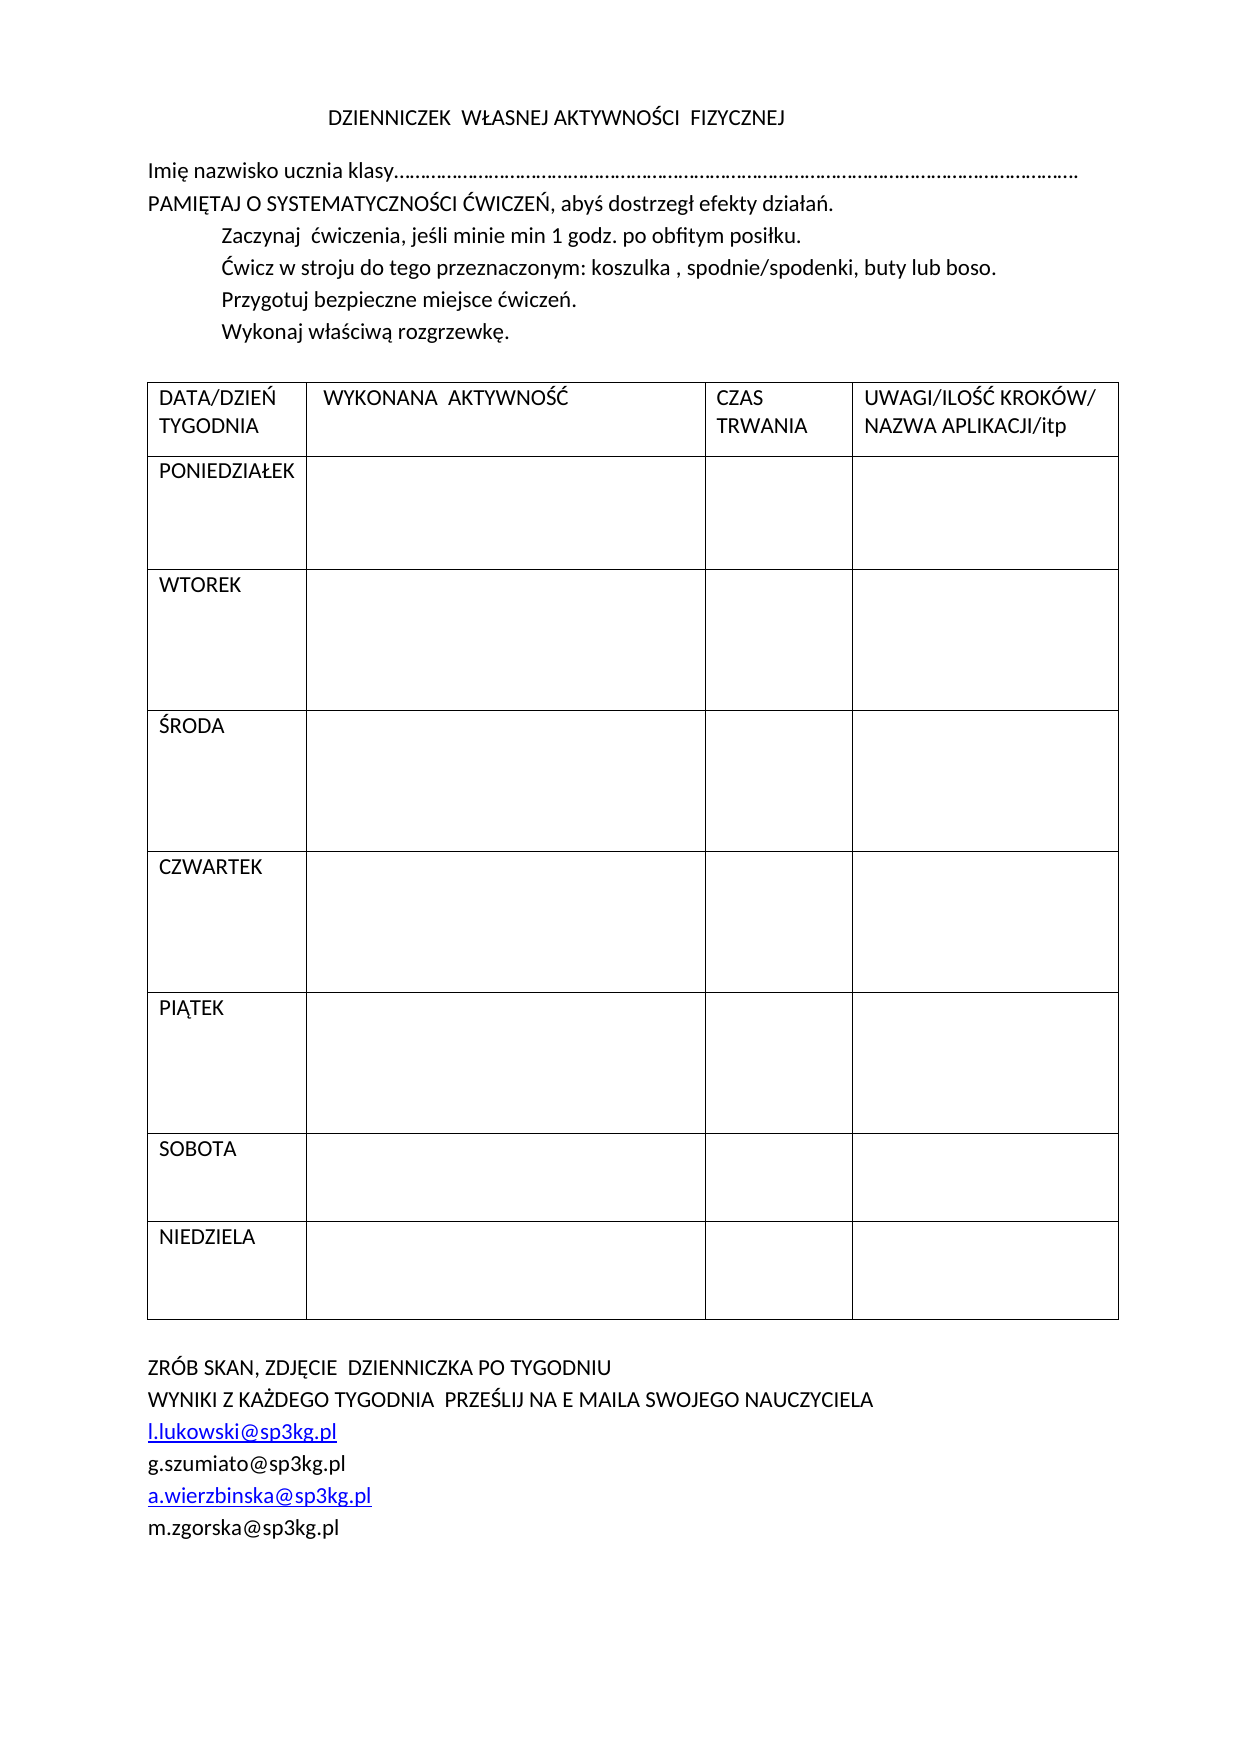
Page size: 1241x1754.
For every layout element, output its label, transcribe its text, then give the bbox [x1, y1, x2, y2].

table_cell [853, 457, 1118, 569]
table_cell [853, 570, 1118, 710]
table_cell [307, 1222, 705, 1319]
table_cell [853, 852, 1118, 992]
text DZIENNICZEK WŁASNEJ AKTYWNOŚCI FIZYCZNEJ [148, 103, 1093, 131]
table_cell [307, 1134, 705, 1221]
table_header DATA/DZIEŃ TYGODNIA [148, 383, 306, 456]
table_cell CZWARTEK [148, 852, 306, 992]
text Zaczynaj ćwiczenia, jeśli minie min 1 godz. po obfitym posiłku. [148, 221, 1093, 249]
table_cell PIĄTEK [148, 993, 306, 1133]
text Ćwicz w stroju do tego przeznaczonym: koszulka , spodnie/spodenki, buty lub boso. [148, 253, 1093, 281]
table_header WYKONANA AKTYWNOŚĆ [307, 383, 705, 456]
table_cell [307, 993, 705, 1133]
table_cell [706, 1134, 852, 1221]
text a.wierzbinska@sp3kg.pl [148, 1481, 1093, 1509]
table_cell [307, 711, 705, 851]
table_cell [706, 852, 852, 992]
text l.lukowski@sp3kg.pl [148, 1417, 1093, 1445]
text g.szumiato@sp3kg.pl [148, 1449, 1093, 1477]
table_cell SOBOTA [148, 1134, 306, 1221]
table_cell [307, 852, 705, 992]
text m.zgorska@sp3kg.pl [148, 1513, 1093, 1542]
table_cell ŚRODA [148, 711, 306, 851]
text ZRÓB SKAN, ZDJĘCIE DZIENNICZKA PO TYGODNIU [148, 1353, 1093, 1381]
table_header CZAS TRWANIA [706, 383, 852, 456]
table_cell [853, 1134, 1118, 1221]
table_cell PONIEDZIAŁEK [148, 457, 306, 569]
table_cell [853, 1222, 1118, 1319]
table_cell [706, 993, 852, 1133]
table_cell [706, 1222, 852, 1319]
table_cell NIEDZIELA [148, 1222, 306, 1319]
table_cell [853, 993, 1118, 1133]
text PAMIĘTAJ O SYSTEMATYCZNOŚCI ĆWICZEŃ, abyś dostrzegł efekty działań. [148, 189, 1093, 217]
text Przygotuj bezpieczne miejsce ćwiczeń. [148, 285, 1093, 313]
table_cell [706, 711, 852, 851]
table_cell [853, 711, 1118, 851]
text Imię nazwisko ucznia klasy…………………………………………………………………………………………………………………. [148, 156, 1093, 184]
text WYNIKI Z KAŻDEGO TYGODNIA PRZEŚLIJ NA E MAILA SWOJEGO NAUCZYCIELA [148, 1385, 1093, 1413]
table_header UWAGI/ILOŚĆ KROKÓW/ NAZWA APLIKACJI/itp [853, 383, 1118, 456]
table_cell [706, 457, 852, 569]
table_cell [307, 457, 705, 569]
table_cell WTOREK [148, 570, 306, 710]
table_cell [307, 570, 705, 710]
table_cell [706, 570, 852, 710]
text Wykonaj właściwą rozgrzewkę. [148, 317, 1093, 345]
